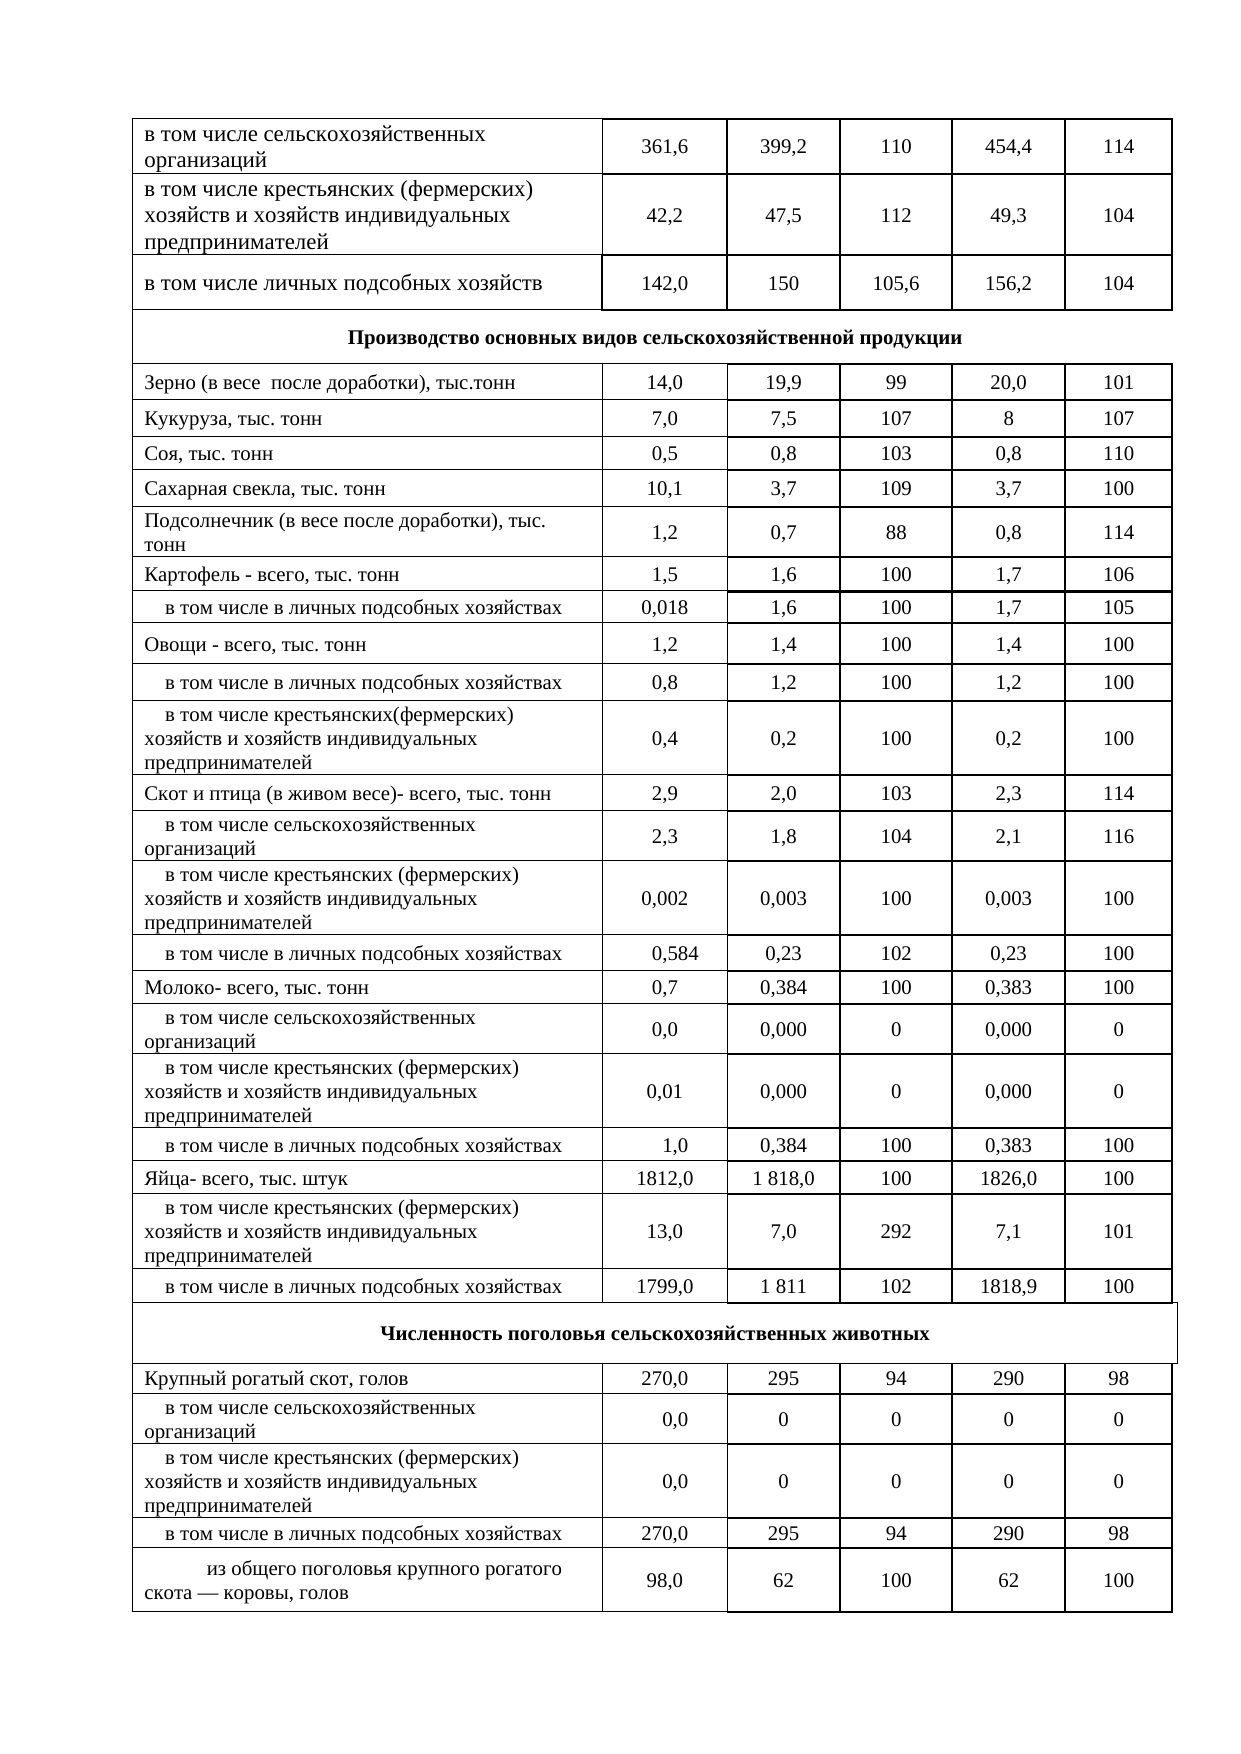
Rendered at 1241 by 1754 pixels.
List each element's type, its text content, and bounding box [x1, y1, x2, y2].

table_cell 114 [1066, 776, 1171, 809]
table_cell 0,018 [603, 591, 727, 622]
table_cell 3,7 [953, 471, 1064, 506]
table_cell 295 [728, 1519, 839, 1547]
table_cell 112 [841, 175, 951, 254]
table_cell 7,1 [953, 1195, 1064, 1267]
table_cell Яйца- всего, тыс. штук [133, 1161, 602, 1193]
table_cell 0,000 [728, 1055, 839, 1127]
table_cell 1,2 [728, 665, 839, 699]
table_cell 100 [841, 593, 951, 622]
table_cell 2,0 [728, 776, 839, 809]
table_cell 100 [1066, 665, 1171, 699]
table_cell 1,8 [728, 812, 839, 860]
table_cell 103 [841, 438, 951, 469]
table_cell 290 [953, 1364, 1064, 1393]
table_cell 110 [1066, 438, 1171, 469]
table_cell 399,2 [728, 120, 839, 173]
table_cell 7,5 [728, 401, 839, 436]
table_cell 100 [1066, 702, 1171, 774]
table_cell 98,0 [603, 1548, 727, 1611]
table_cell 0,4 [603, 701, 727, 774]
table_cell 0,000 [953, 1055, 1064, 1127]
table_cell 109 [841, 471, 951, 506]
table_cell 104 [1066, 175, 1171, 254]
table_cell 0,23 [953, 936, 1064, 970]
table_cell 100 [1066, 1549, 1171, 1611]
table_cell 0 [728, 1395, 839, 1443]
table_cell 0,0 [603, 1444, 727, 1517]
table_cell 1799,0 [603, 1269, 727, 1302]
table_cell 62 [953, 1549, 1064, 1611]
table_cell 1,6 [728, 558, 839, 590]
table_cell 106 [1066, 558, 1171, 590]
table_cell 100 [841, 862, 951, 934]
table_cell 19,9 [728, 365, 839, 399]
table_cell в том числе крестьянских (фермерских) хозяйств и хозяйств индивидуальных предпринимателей [133, 174, 602, 254]
table_cell 0,23 [728, 936, 839, 970]
table_cell 0,0 [603, 1004, 727, 1053]
table_cell 1,4 [953, 624, 1064, 663]
table_cell 0,002 [603, 861, 727, 934]
table_cell 107 [1066, 401, 1171, 436]
table_cell 101 [1066, 1195, 1171, 1267]
table_cell в том числе личных подсобных хозяйств [133, 255, 601, 309]
table_cell 1,4 [728, 624, 839, 663]
table_cell 116 [1066, 812, 1171, 860]
table_cell 8 [953, 401, 1064, 436]
table_cell 0,383 [953, 1129, 1064, 1160]
table_cell 0,000 [953, 1005, 1064, 1053]
table_cell в том числе в личных подсобных хозяйствах [133, 1269, 602, 1302]
table_cell 100 [841, 702, 951, 774]
table_cell 1818,9 [953, 1270, 1064, 1302]
table_cell 0,584 [603, 935, 727, 970]
table_cell 49,3 [953, 175, 1064, 254]
table_cell 0 [1066, 1395, 1171, 1443]
table_cell 42,2 [603, 175, 726, 254]
table_cell в том числе в личных подсобных хозяйствах [133, 591, 602, 622]
table_cell 0,003 [728, 862, 839, 934]
table_cell Зерно (в весе после доработки), тыс.тонн [133, 364, 602, 399]
table_cell 0,8 [728, 438, 839, 469]
table_cell Производство основных видов сельскохозяйственной продукции [133, 309, 1177, 362]
table_cell 0 [1066, 1055, 1171, 1127]
table_cell 0 [953, 1395, 1064, 1443]
table_cell 100 [841, 558, 951, 590]
table_cell 0,383 [953, 972, 1064, 1003]
table_cell 7,0 [728, 1195, 839, 1267]
table_cell 0,0 [603, 1394, 727, 1443]
table_cell Картофель - всего, тыс. тонн [133, 557, 602, 590]
table_cell 100 [1066, 972, 1171, 1003]
table_cell 7,0 [603, 400, 727, 436]
table_cell 102 [841, 1270, 951, 1302]
table_cell 0 [1066, 1005, 1171, 1053]
table_cell в том числе крестьянских(фермерских) хозяйств и хозяйств индивидуальных предпринимателей [133, 701, 602, 774]
table_cell 14,0 [603, 364, 727, 399]
table_cell 98 [1066, 1519, 1171, 1547]
table_cell 47,5 [728, 175, 839, 254]
table_cell Численность поголовья сельскохозяйственных животных [133, 1303, 1177, 1363]
table_cell 0,8 [603, 664, 727, 699]
table_cell 1812,0 [603, 1161, 727, 1193]
table_cell 2,3 [603, 811, 727, 860]
table_cell 103 [841, 776, 951, 809]
table_cell 100 [1066, 862, 1171, 934]
table_cell 0 [953, 1445, 1064, 1517]
table_cell 0 [728, 1445, 839, 1517]
table_cell в том числе сельскохозяйственных организаций [133, 119, 602, 173]
table_cell 2,3 [953, 776, 1064, 809]
table_cell 1,7 [953, 558, 1064, 590]
table_cell из общего поголовья крупного рогатого скота — коровы, голов [133, 1548, 602, 1611]
table_cell 100 [841, 1162, 951, 1193]
table_cell 2,1 [953, 812, 1064, 860]
table_cell в том числе крестьянских (фермерских) хозяйств и хозяйств индивидуальных предпринимателей [133, 1054, 602, 1127]
table_cell 0 [841, 1005, 951, 1053]
table_cell 98 [1066, 1364, 1171, 1393]
table_cell 0,8 [953, 508, 1064, 556]
table_cell 100 [1066, 1129, 1171, 1160]
table_cell 1,0 [603, 1128, 727, 1160]
table_cell 1,2 [953, 665, 1064, 699]
table_cell 0 [1066, 1445, 1171, 1517]
table_cell 0,003 [953, 862, 1064, 934]
table_cell 0 [841, 1395, 951, 1443]
table_cell 0,000 [728, 1005, 839, 1053]
table_cell 100 [841, 1549, 951, 1611]
table_cell 270,0 [603, 1364, 727, 1393]
table_cell 295 [728, 1364, 839, 1393]
table_cell Скот и птица (в живом весе)- всего, тыс. тонн [133, 775, 602, 809]
table_cell 100 [841, 624, 951, 663]
table_cell 100 [1066, 936, 1171, 970]
table_cell 0,5 [603, 437, 727, 469]
table_cell в том числе сельскохозяйственных организаций [133, 1394, 602, 1443]
table_cell 361,6 [603, 120, 726, 173]
table_cell 1826,0 [953, 1162, 1064, 1193]
table_cell в том числе крестьянских (фермерских) хозяйств и хозяйств индивидуальных предпринимателей [133, 1444, 602, 1517]
table_cell 105 [1066, 593, 1171, 622]
table_cell Соя, тыс. тонн [133, 437, 602, 469]
table_cell Овощи - всего, тыс. тонн [133, 623, 602, 663]
table_cell 114 [1066, 120, 1171, 173]
table_cell 100 [841, 665, 951, 699]
table_cell 0,2 [728, 702, 839, 774]
table_cell 270,0 [603, 1518, 727, 1547]
table_cell 0,7 [603, 971, 727, 1003]
table_cell 292 [841, 1195, 951, 1267]
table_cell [133, 1518, 602, 1547]
table_cell 1,2 [603, 507, 727, 556]
table_cell 1,2 [603, 623, 727, 663]
table_cell 142,0 [603, 256, 726, 309]
table_cell в том числе в личных подсобных хозяйствах [133, 664, 602, 699]
table_cell 101 [1066, 365, 1171, 399]
table_cell 100 [1066, 1162, 1171, 1193]
table_cell 1,7 [953, 593, 1064, 622]
table_cell 100 [1066, 471, 1171, 506]
table_cell в том числе крестьянских (фермерских) хозяйств и хозяйств индивидуальных предпринимателей [133, 1194, 602, 1267]
table_cell Молоко- всего, тыс. тонн [133, 971, 602, 1003]
table_cell 156,2 [953, 256, 1064, 309]
table_cell 100 [1066, 1270, 1171, 1302]
table_cell 110 [841, 120, 951, 173]
table_cell 99 [841, 365, 951, 399]
table_cell 100 [841, 1129, 951, 1160]
table_cell 100 [841, 972, 951, 1003]
table_cell 0,384 [728, 1129, 839, 1160]
table_cell в том числе в личных подсобных хозяйствах [133, 935, 602, 970]
table_cell 454,4 [953, 120, 1064, 173]
table_cell 94 [841, 1364, 951, 1393]
table_cell 2,9 [603, 775, 727, 809]
table_cell 104 [1066, 256, 1171, 309]
table_cell 1,6 [728, 593, 839, 622]
table_cell 0,384 [728, 972, 839, 1003]
table_cell 107 [841, 401, 951, 436]
table_cell 94 [841, 1519, 951, 1547]
table_cell 0,01 [603, 1054, 727, 1127]
table_cell в том числе сельскохозяйственных организаций [133, 1004, 602, 1053]
table_cell в том числе крестьянских (фермерских) хозяйств и хозяйств индивидуальных предпринимателей [133, 861, 602, 934]
table_cell 104 [841, 812, 951, 860]
table_cell 3,7 [728, 471, 839, 506]
table_cell 100 [1066, 624, 1171, 663]
table_cell 105,6 [841, 256, 951, 309]
table_cell 1,5 [603, 557, 727, 590]
table_cell 0,7 [728, 508, 839, 556]
table_cell 1 811 [728, 1270, 839, 1302]
table_cell 0 [841, 1445, 951, 1517]
table_cell 0 [841, 1055, 951, 1127]
table_cell Крупный рогатый скот, голов [133, 1364, 602, 1393]
table_cell 20,0 [953, 365, 1064, 399]
table_cell 0,8 [953, 438, 1064, 469]
table_cell 102 [841, 936, 951, 970]
table_cell 10,1 [603, 470, 727, 506]
table_cell 13,0 [603, 1194, 727, 1267]
table_cell 88 [841, 508, 951, 556]
table_cell 1 818,0 [728, 1162, 839, 1193]
table_cell Подсолнечник (в весе после доработки), тыс. тонн [133, 507, 602, 556]
table_cell в том числе сельскохозяйственных организаций [133, 811, 602, 860]
table_cell 114 [1066, 508, 1171, 556]
table_cell 290 [953, 1519, 1064, 1547]
table_cell 0,2 [953, 702, 1064, 774]
table_cell в том числе в личных подсобных хозяйствах [133, 1128, 602, 1160]
table_cell Сахарная свекла, тыс. тонн [133, 470, 602, 506]
table_cell Кукуруза, тыс. тонн [133, 400, 602, 436]
table_cell 150 [728, 256, 839, 309]
table_cell 62 [728, 1549, 839, 1611]
